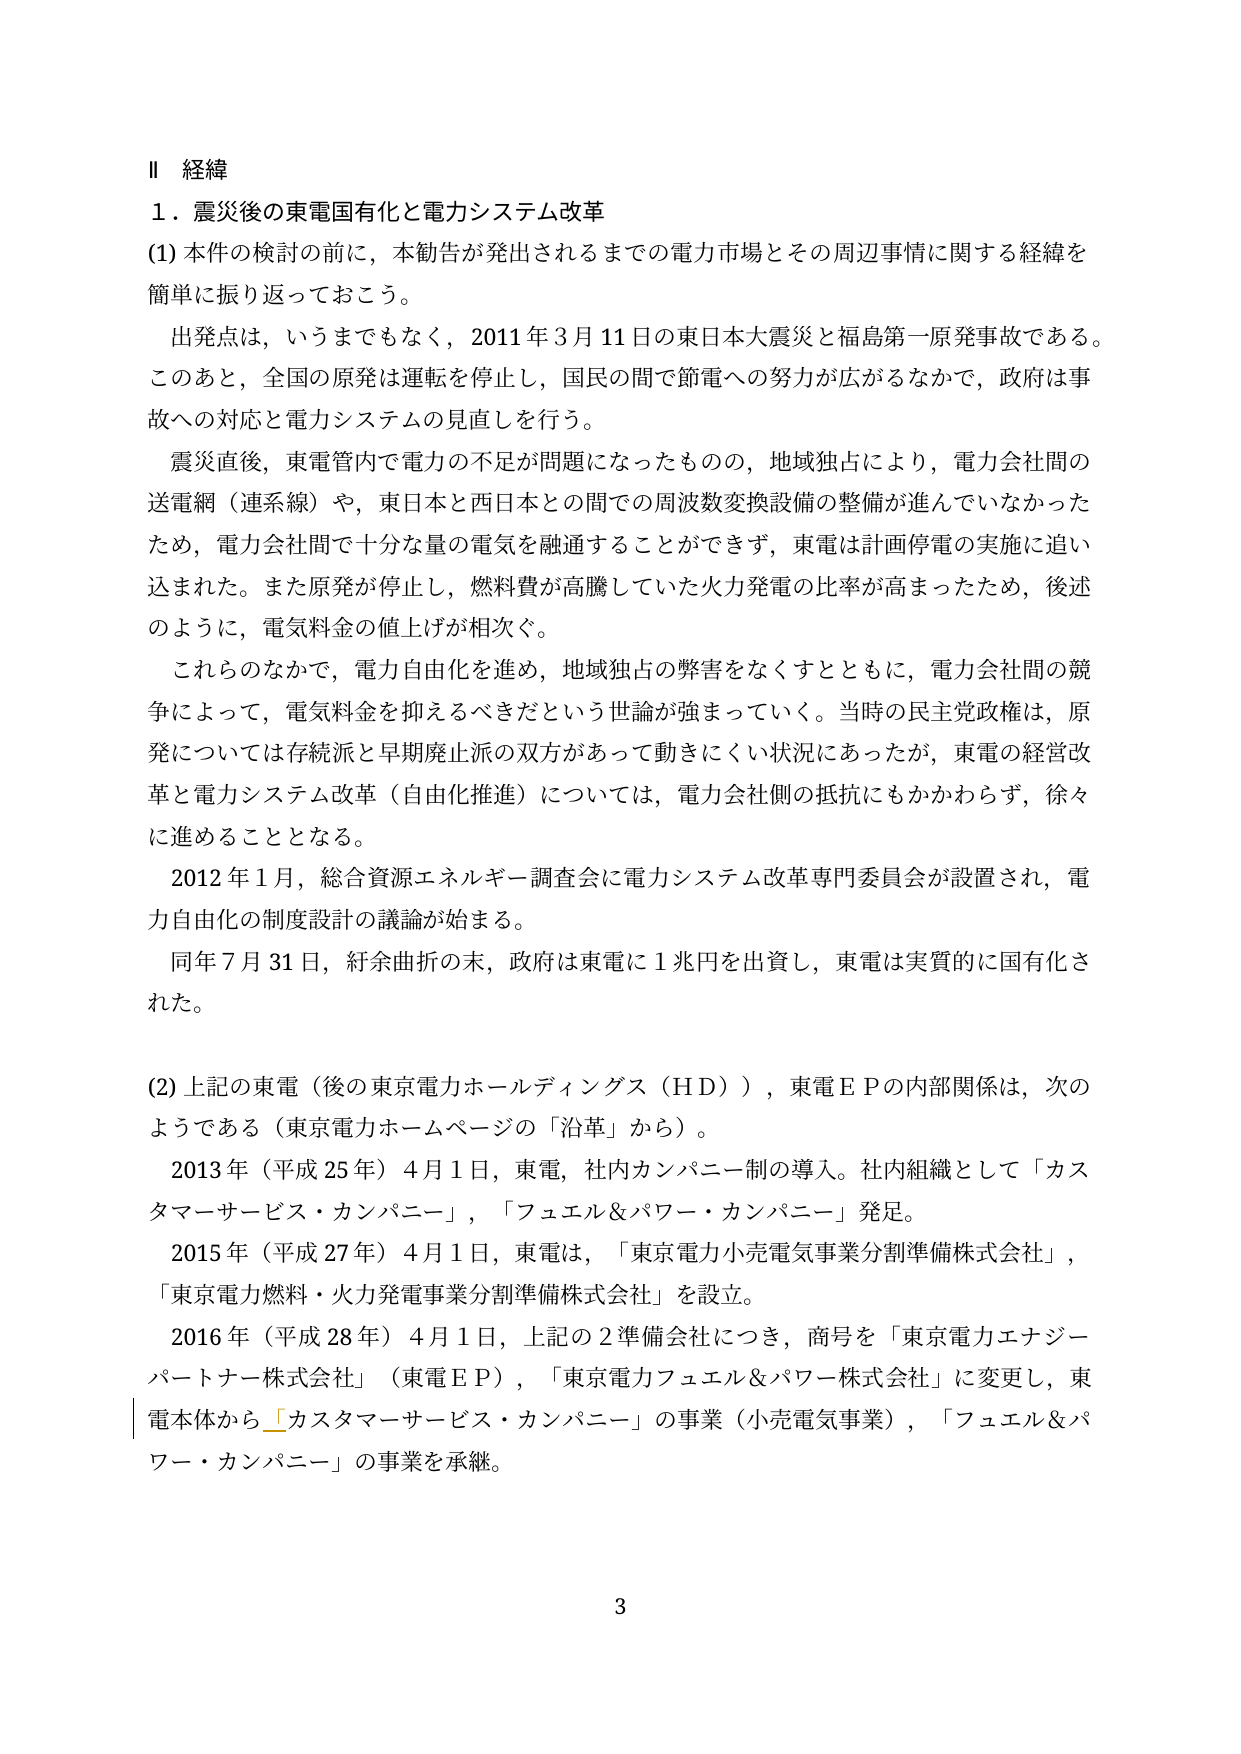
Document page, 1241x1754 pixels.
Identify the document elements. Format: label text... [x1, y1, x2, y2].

text 出発点は，いうまでもなく，2011年３月11日の東日本大震災と福島第一原発事故である。このあと，全国の原発は運転を停止し，国民の間で節電への努力が広がるなかで，政府は事故への対応と電力システムの見直しを行う。 [148, 314, 1092, 439]
text (1) 本件の検討の前に，本勧告が発出されるまでの電力市場とその周辺事情に関する経緯を簡単に振り返っておこう。 [148, 231, 1092, 314]
text 2013年（平成25年）４月１日，東電，社内カンパニー制の導入。社内組織として「カスタマーサービス・カンパニー」，「フュエル＆パワー・カンパニー」発足。 [148, 1148, 1092, 1231]
text 同年７月31日，紆余曲折の末，政府は東電に１兆円を出資し，東電は実質的に国有化された。 [148, 939, 1092, 1023]
text 2016年（平成28年）４月１日，上記の２準備会社につき，商号を「東京電力エナジーパートナー株式会社」（東電ＥＰ），「東京電力フュエル＆パワー株式会社」に変更し，東電本体からカスタマーサービス・カンパニー」の事業（小売電気事業），「フュエル＆パワー・カンパニー」の事業を承継。 [148, 1314, 1092, 1481]
text (2) 上記の東電（後の東京電力ホールディングス（ＨＤ）），東電ＥＰの内部関係は，次のようである（東京電力ホームページの「沿革」から）。 [148, 1064, 1092, 1148]
subtitle １．震災後の東電国有化と電力システム改革 [148, 189, 1092, 231]
text 2015年（平成27年）４月１日，東電は，「東京電力小売電気事業分割準備株式会社」，「東京電力燃料・火力発電事業分割準備株式会社」を設立。 [148, 1231, 1092, 1314]
text これらのなかで，電力自由化を進め，地域独占の弊害をなくすとともに，電力会社間の競争によって，電気料金を抑えるべきだという世論が強まっていく。当時の民主党政権は，原発については存続派と早期廃止派の双方があって動きにくい状況にあったが，東電の経営改革と電力システム改革（自由化推進）については，電力会社側の抵抗にもかかわらず，徐々に進めることとなる。 [148, 648, 1092, 856]
text 震災直後，東電管内で電力の不足が問題になったものの，地域独占により，電力会社間の送電網（連系線）や，東日本と西日本との間での周波数変換設備の整備が進んでいなかったため，電力会社間で十分な量の電気を融通することができず，東電は計画停電の実施に追い込まれた。また原発が停止し，燃料費が高騰していた火力発電の比率が高まったため，後述のように，電気料金の値上げが相次ぐ。 [148, 439, 1092, 648]
text 2012年１月，総合資源エネルギー調査会に電力システム改革専門委員会が設置され，電力自由化の制度設計の議論が始まる。 [148, 856, 1092, 939]
subtitle Ⅱ 経緯 [148, 148, 1092, 189]
